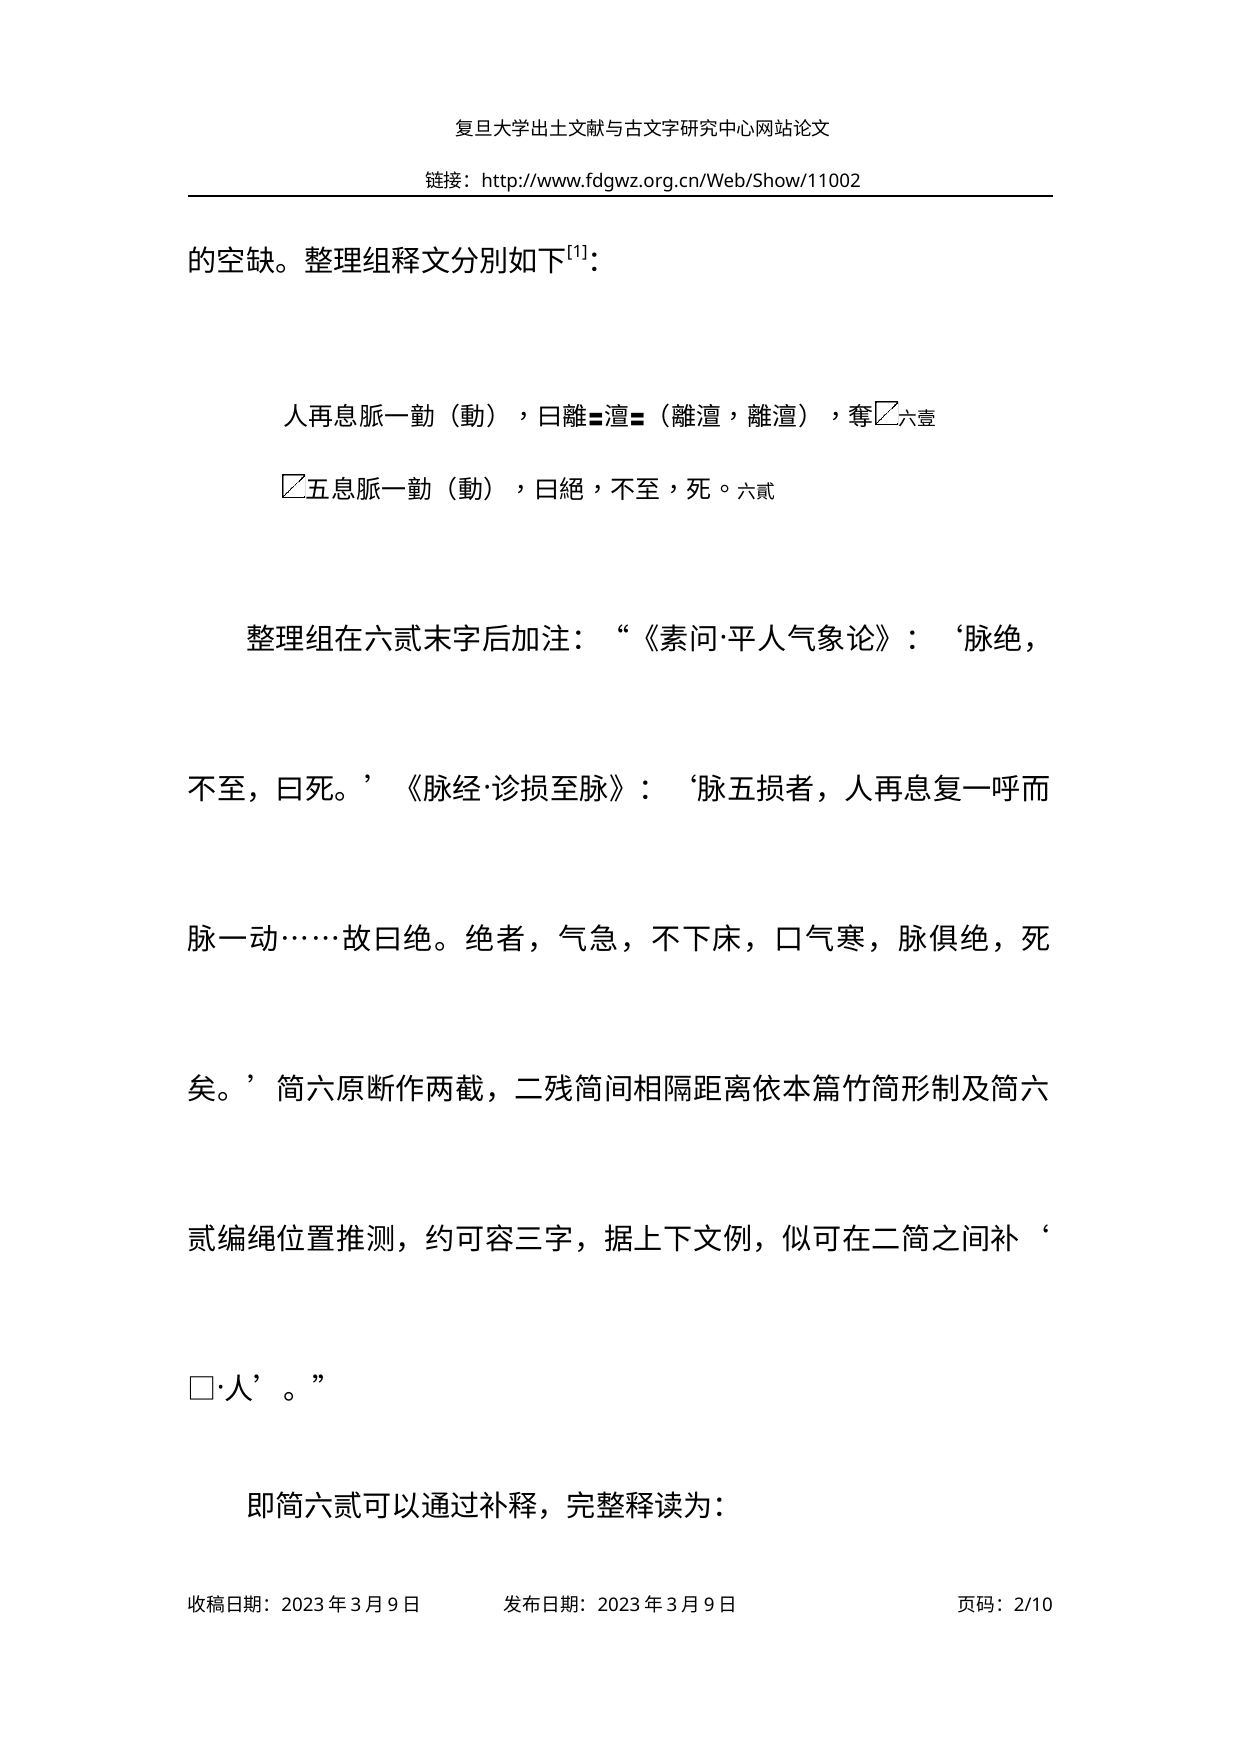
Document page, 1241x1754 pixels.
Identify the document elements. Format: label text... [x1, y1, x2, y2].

text 即简六贰可以通过补释，完整释读为： [187, 1466, 1053, 1541]
text 五息脈一勭（動），曰絕，不至，死。六貳 [231, 469, 1053, 507]
text 人再息脈一勭（動），曰離〓澶〓（離澶，離澶），奪六壹 [231, 395, 1053, 433]
picture [281, 473, 306, 498]
text 整理组在六贰末字后加注：“《素问·平人气象论》：‘脉绝，不至，曰死。’《脉经·诊损至脉》：‘脉五损者，人再息复一呼而脉一动……故曰绝。绝者，气急，不下床，口气寒，脉俱绝，死矣。’简六原断作两截，二残简间相隔距离依本篇竹简形制及简六贰编绳位置推测，约可容三字，据上下文例，似可在二简之间补‘□·人’。” [187, 599, 1053, 1424]
picture [874, 400, 899, 425]
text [187, 222, 1053, 297]
